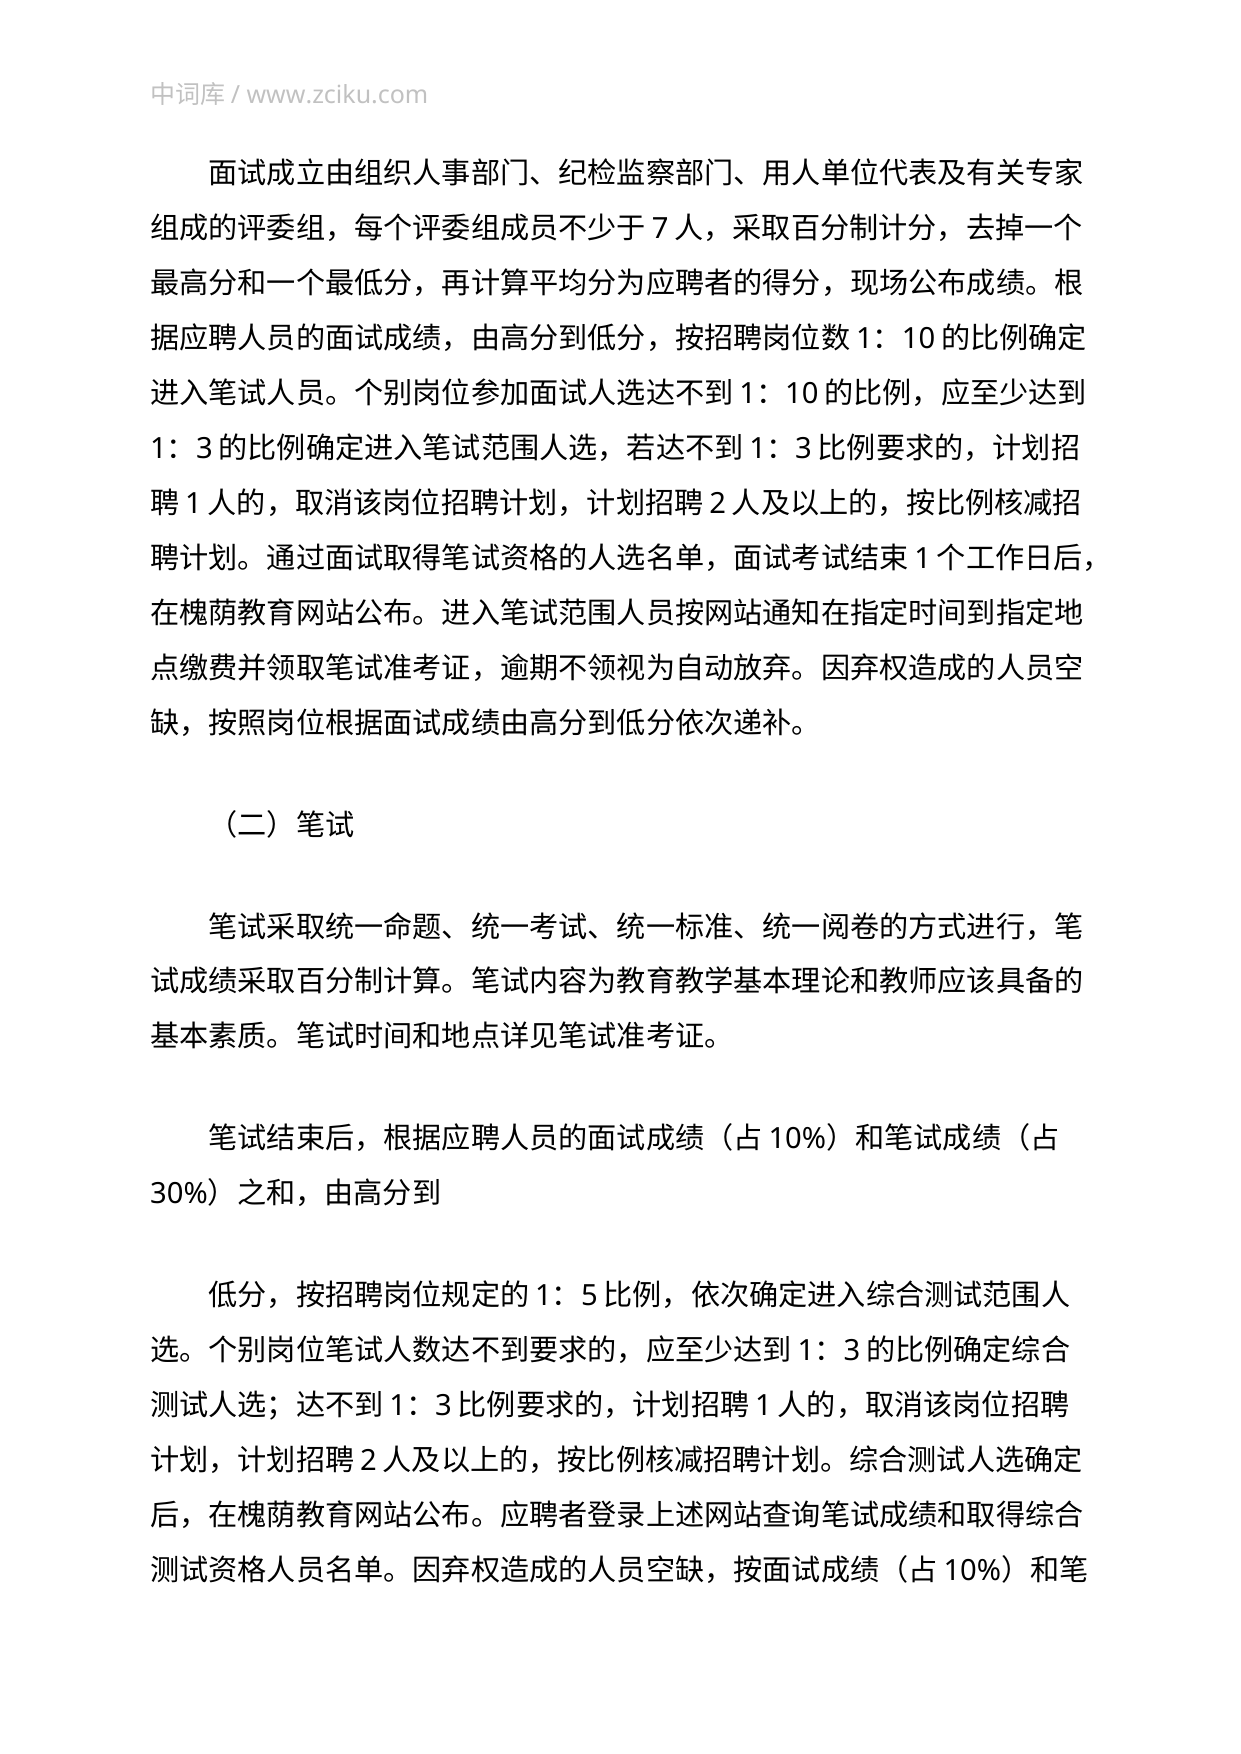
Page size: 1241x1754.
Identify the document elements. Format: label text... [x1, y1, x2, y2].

text 面试成立由组织人事部门、纪检监察部门、用人单位代表及有关专家组成的评委组，每个评委组成员不少于7人，采取百分制计分，去掉一个最高分和一个最低分，再计算平均分为应聘者的得分，现场公布成绩。根据应聘人员的面试成绩，由高分到低分，按招聘岗位数1：10的比例确定进入笔试人员。个别岗位参加面试人选达不到1：10的比例，应至少达到1：3的比例确定进入笔试范围人选，若达不到1：3比例要求的，计划招聘1人的，取消该岗位招聘计划，计划招聘2人及以上的，按比例核减招聘计划。通过面试取得笔试资格的人选名单，面试考试结束1个工作日后，在槐荫教育网站公布。进入笔试范围人员按网站通知在指定时间到指定地点缴费并领取笔试准考证，逾期不领视为自动放弃。因弃权造成的人员空缺，按照岗位根据面试成绩由高分到低分依次递补。 [150, 150, 1090, 742]
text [150, 1272, 1090, 1589]
text 笔试采取统一命题、统一考试、统一标准、统一阅卷的方式进行，笔试成绩采取百分制计算。笔试内容为教育教学基本理论和教师应该具备的基本素质。笔试时间和地点详见笔试准考证。 [150, 903, 1090, 1055]
text （二）笔试 [150, 801, 1090, 844]
text 笔试结束后，根据应聘人员的面试成绩（占10%）和笔试成绩（占30%）之和，由高分到 [150, 1115, 1090, 1212]
